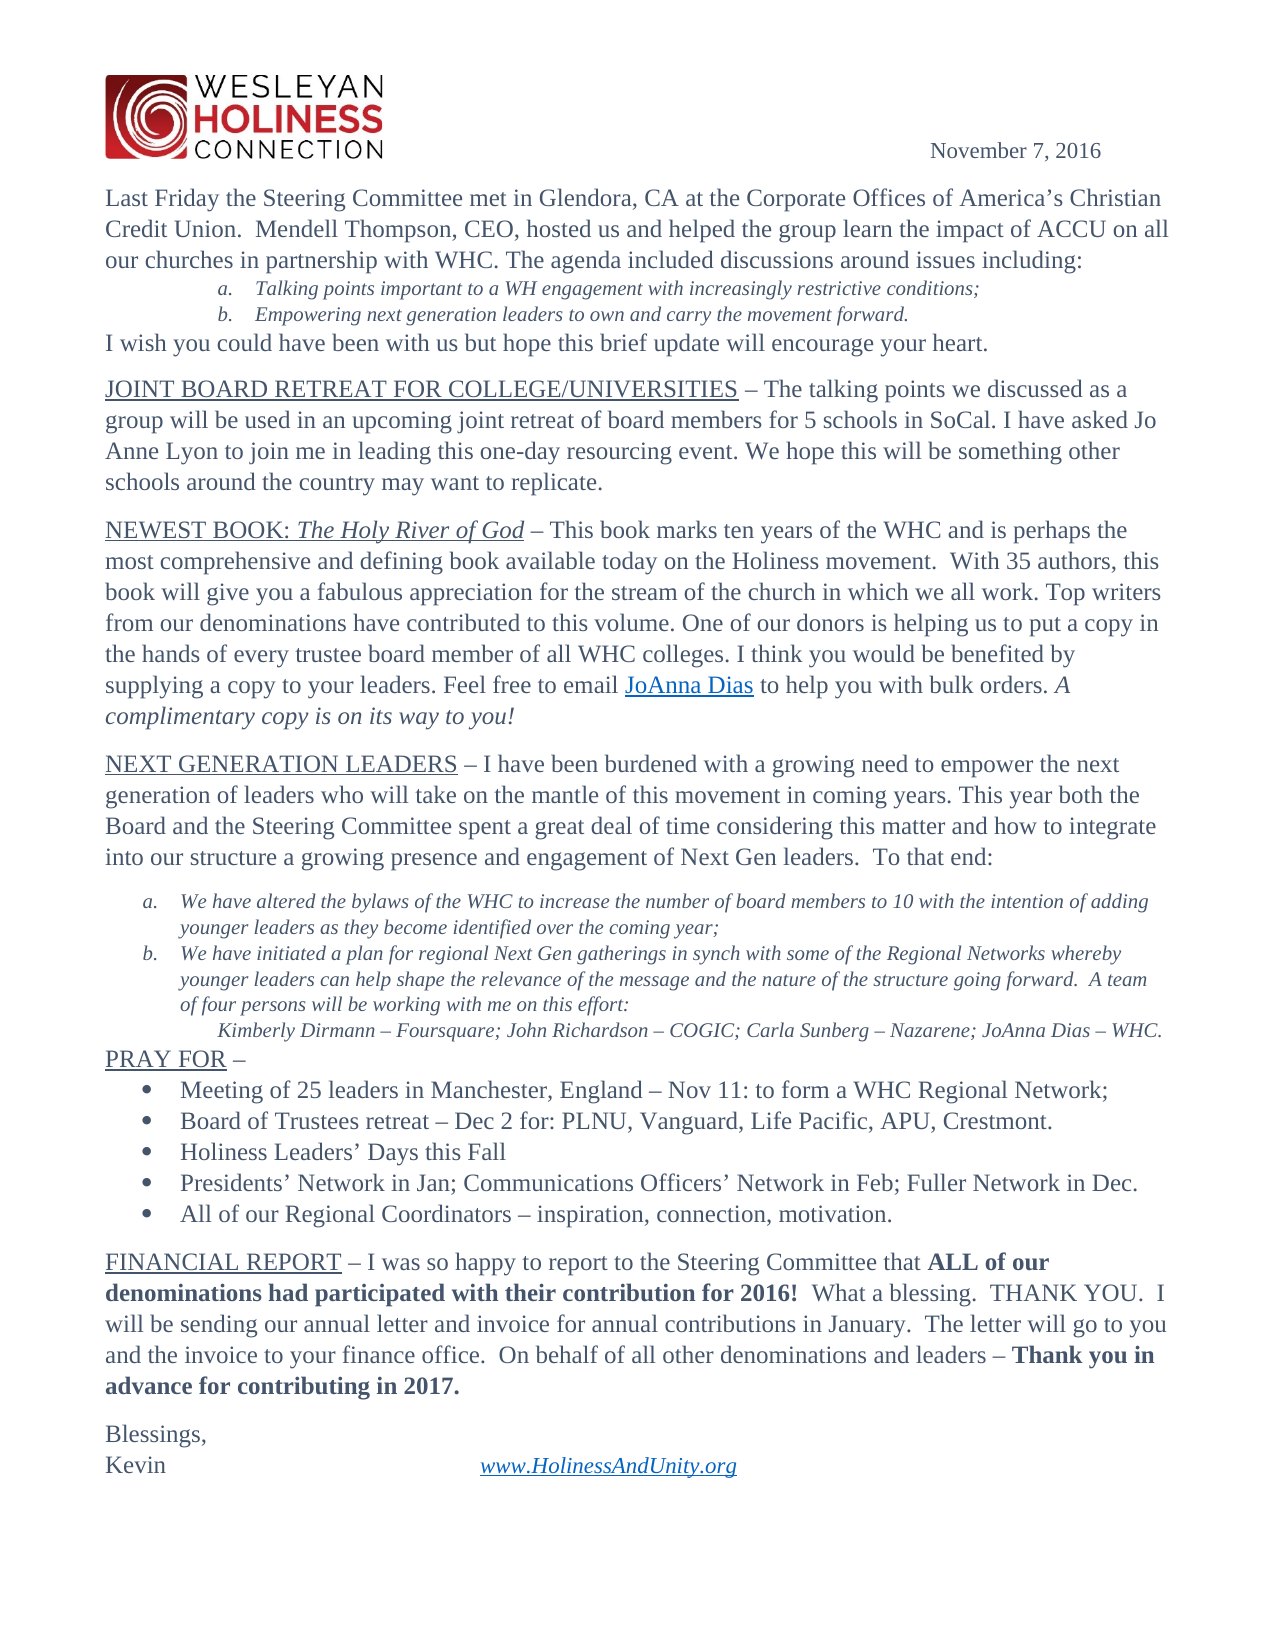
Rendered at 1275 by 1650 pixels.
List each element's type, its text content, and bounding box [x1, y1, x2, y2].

text JOINT BOARD RETREAT FOR COLLEGE/UNIVERSITIES – The talking points we discussed as a group will be used in an upcoming joint retreat of board members for 5 schools in SoCal. I have asked Jo Anne Lyon to join me in leading this one-day resourcing event. We hope this will be something other schools around the country may want to replicate. [105, 374, 1170, 496]
list We have initiated a plan for regional Next Gen gatherings in synch with some of the Regional Networks whereby younger leaders can help shape the relevance of the message and the nature of the structure going forward. A team of four persons will be working with me on this effort: [142, 941, 1170, 1016]
list Board of Trustees retreat – Dec 2 for: PLNU, Vanguard, Life Pacific, APU, Crestmont. [142, 1106, 1170, 1135]
list Talking points important to a WH engagement with increasingly restrictive conditions; [217, 276, 1170, 300]
list Meeting of 25 leaders in Manchester, England – Nov 11: to form a WHC Regional Network; [142, 1075, 1170, 1104]
text Last Friday the Steering Committee met in Glendora, CA at the Corporate Offices of America’s Christian Credit Union. Mendell Thompson, CEO, hosted us and helped the group learn the impact of ACCU on all our churches in partnership with WHC. The agenda included discussions around issues including: [105, 183, 1170, 273]
text Kimberly Dirmann – Foursquare; John Richardson – COGIC; Carla Sunberg – Nazarene; JoAnna Dias – WHC. [217, 1018, 1170, 1042]
text NEXT GENERATION LEADERS – I have been burdened with a growing need to empower the next generation of leaders who will take on the mantle of this movement in coming years. This year both the Board and the Steering Committee spent a great deal of time considering this matter and how to integrate into our structure a growing presence and engagement of Next Gen leaders. To that end: [105, 749, 1170, 871]
list Empowering next generation leaders to own and carry the movement forward. [217, 302, 1170, 326]
list Presidents’ Network in Jan; Communications Officers’ Network in Feb; Fuller Network in Dec. [142, 1168, 1170, 1197]
text NEWEST BOOK: The Holy River of God – This book marks ten years of the WHC and is perhaps the most comprehensive and defining book available today on the Holiness movement. With 35 authors, this book will give you a fabulous appreciation for the stream of the church in which we all work. Top writers from our denominations have contributed to this volume. One of our donors is helping us to put a copy in the hands of every trustee board member of all WHC colleges. I think you would be benefited by supplying a copy to your leaders. Feel free to email JoAnna Dias to help you with bulk orders. A complimentary copy is on its way to you! [105, 515, 1170, 730]
text Kevin www.HolinessAndUnity.org [105, 1450, 1170, 1479]
text November 7, 2016 [105, 75, 1170, 164]
list Holiness Leaders’ Days this Fall [142, 1137, 1170, 1166]
text Blessings, [105, 1419, 1170, 1448]
text I wish you could have been with us but hope this brief update will encourage your heart. [105, 328, 1170, 356]
text PRAY FOR – [105, 1044, 1170, 1073]
list We have altered the bylaws of the WHC to increase the number of board members to 10 with the intention of adding younger leaders as they become identified over the coming year; [142, 889, 1170, 939]
list All of our Regional Coordinators – inspiration, connection, motivation. [142, 1199, 1170, 1228]
picture [105, 75, 383, 159]
text FINANCIAL REPORT – I was so happy to report to the Steering Committee that ALL of our denominations had participated with their contribution for 2016! What a blessing. THANK YOU. I will be sending our annual letter and invoice for annual contributions in January. The letter will go to you and the invoice to your finance office. On behalf of all other denominations and leaders – Thank you in advance for contributing in 2017. [105, 1247, 1170, 1400]
